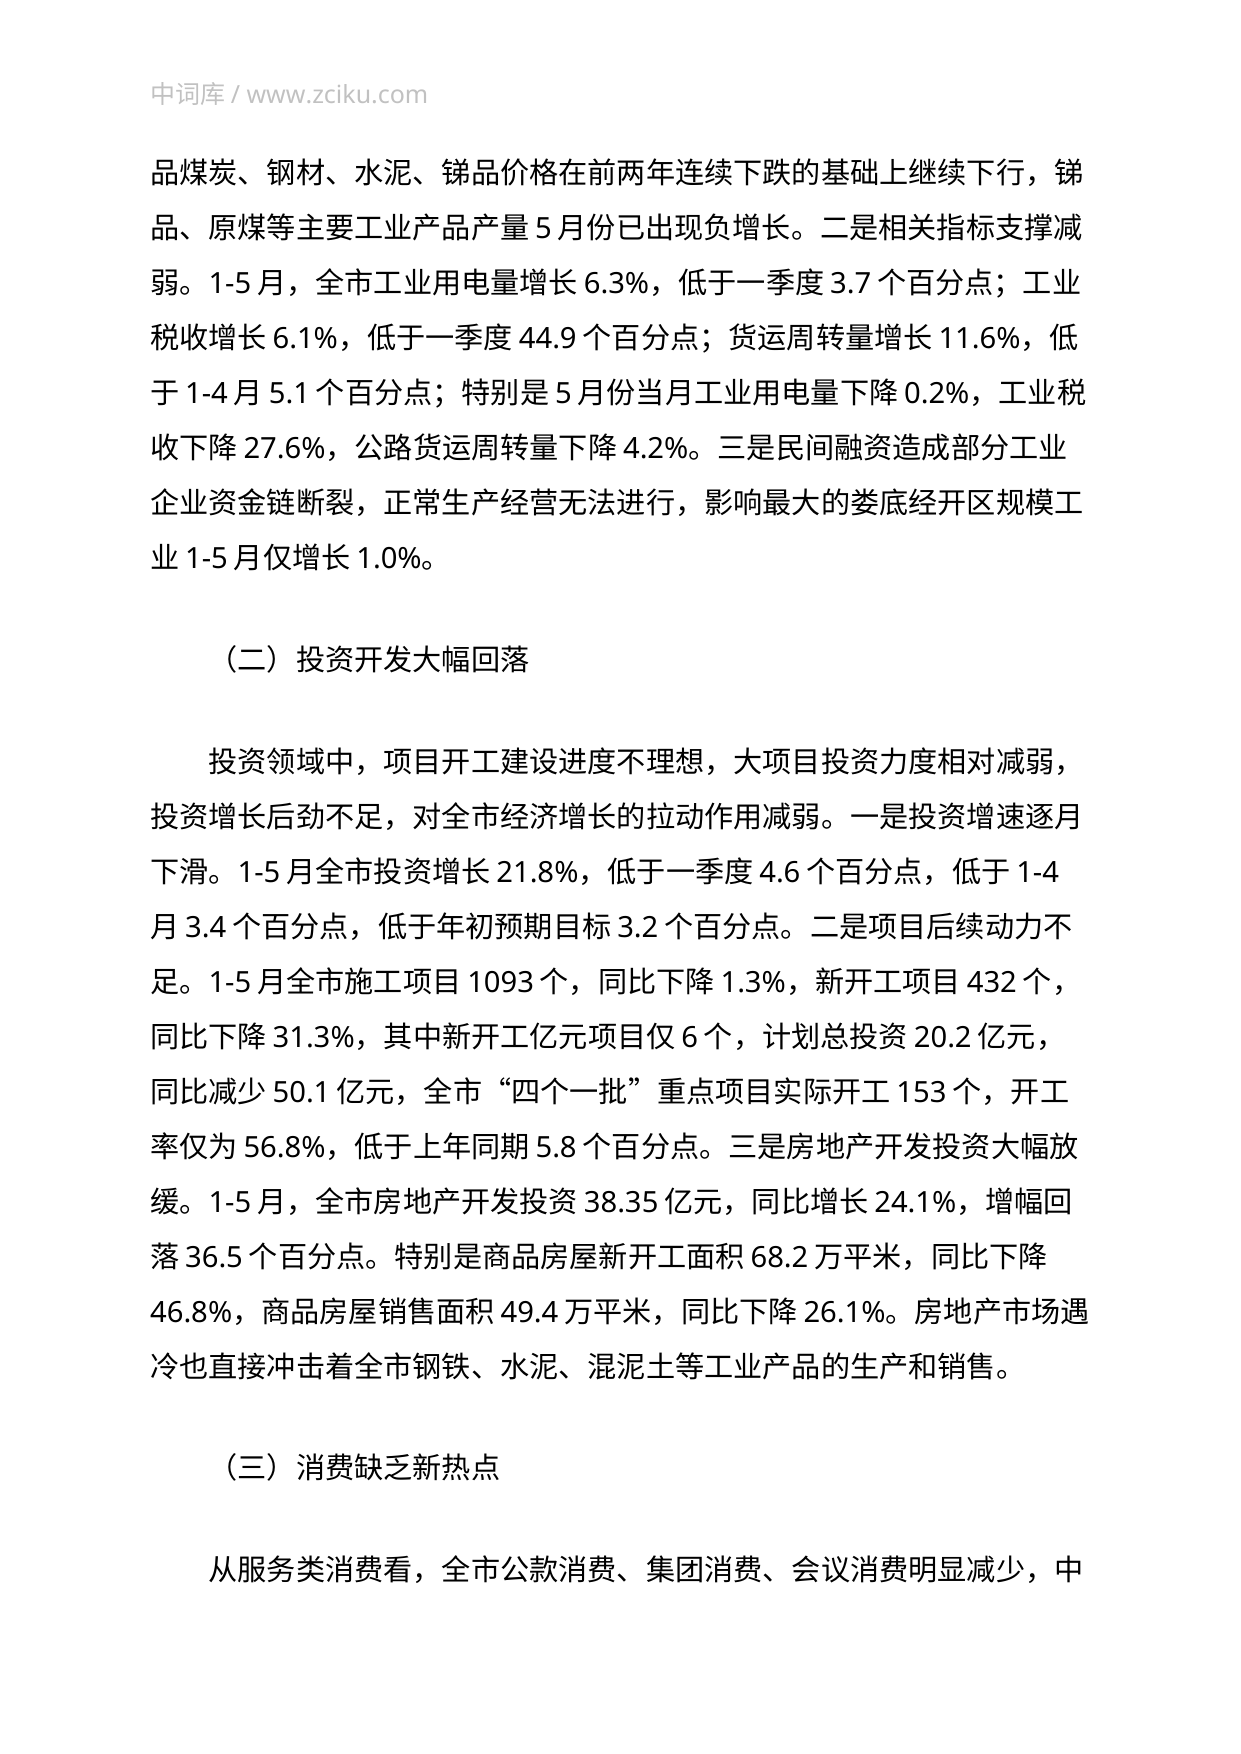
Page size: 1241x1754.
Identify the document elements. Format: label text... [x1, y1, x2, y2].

text （二）投资开发大幅回落 [150, 637, 1090, 679]
text （三）消费缺乏新热点 [150, 1445, 1090, 1487]
text 投资领域中，项目开工建设进度不理想，大项目投资力度相对减弱，投资增长后劲不足，对全市经济增长的拉动作用减弱。一是投资增速逐月下滑。1-5月全市投资增长21.8%，低于一季度4.6个百分点，低于1-4月3.4个百分点，低于年初预期目标3.2个百分点。二是项目后续动力不足。1-5月全市施工项目1093个，同比下降1.3%，新开工项目432个，同比下降31.3%，其中新开工亿元项目仅6个，计划总投资20.2亿元，同比减少50.1亿元，全市“四个一批”重点项目实际开工153个，开工率仅为56.8%，低于上年同期5.8个百分点。三是房地产开发投资大幅放缓。1-5月，全市房地产开发投资38.35亿元，同比增长24.1%，增幅回落36.5个百分点。特别是商品房屋新开工面积68.2万平米，同比下降46.8%，商品房屋销售面积49.4万平米，同比下降26.1%。房地产市场遇冷也直接冲击着全市钢铁、水泥、混泥土等工业产品的生产和销售。 [150, 738, 1090, 1386]
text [150, 1547, 1090, 1589]
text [150, 150, 1090, 577]
